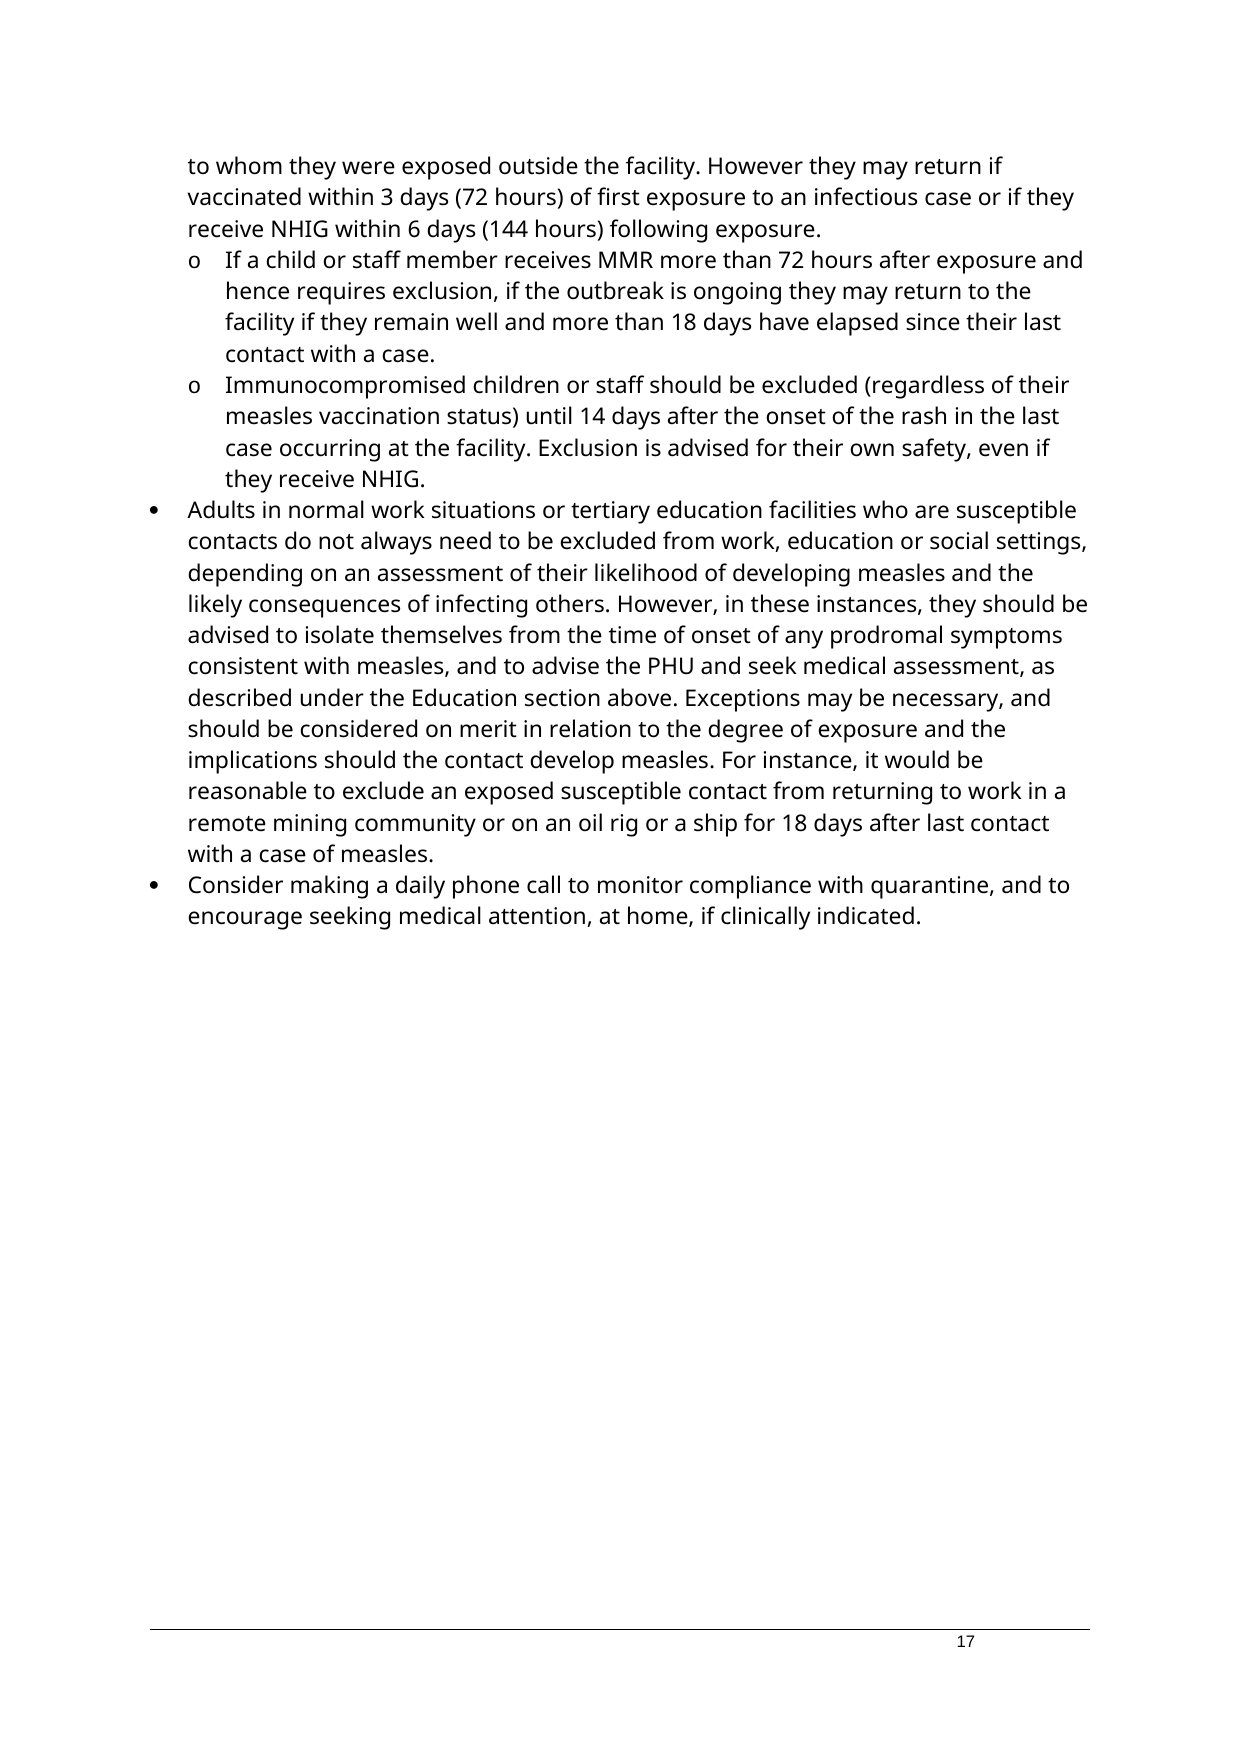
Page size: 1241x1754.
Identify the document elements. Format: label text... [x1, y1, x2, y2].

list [150, 150, 1090, 244]
list Immunocompromised children or staff should be excluded (regardless of their measles vaccination status) until 14 days after the onset of the rash in the last case occurring at the facility. Exclusion is advised for their own safety, even if they receive NHIG. [187, 369, 1090, 494]
list If a child or staff member receives MMR more than 72 hours after exposure and hence requires exclusion, if the outbreak is ongoing they may return to the facility if they remain well and more than 18 days have elapsed since their last contact with a case. [187, 244, 1090, 369]
list Consider making a daily phone call to monitor compliance with quarantine, and to encourage seeking medical attention, at home, if clinically indicated. [150, 869, 1090, 931]
list Adults in normal work situations or tertiary education facilities who are susceptible contacts do not always need to be excluded from work, education or social settings, depending on an assessment of their likelihood of developing measles and the likely consequences of infecting others. However, in these instances, they should be advised to isolate themselves from the time of onset of any prodromal symptoms consistent with measles, and to advise the PHU and seek medical assessment, as described under the Education section above. Exceptions may be necessary, and should be considered on merit in relation to the degree of exposure and the implications should the contact develop measles. For instance, it would be reasonable to exclude an exposed susceptible contact from returning to work in a remote mining community or on an oil rig or a ship for 18 days after last contact with a case of measles. [150, 494, 1090, 869]
